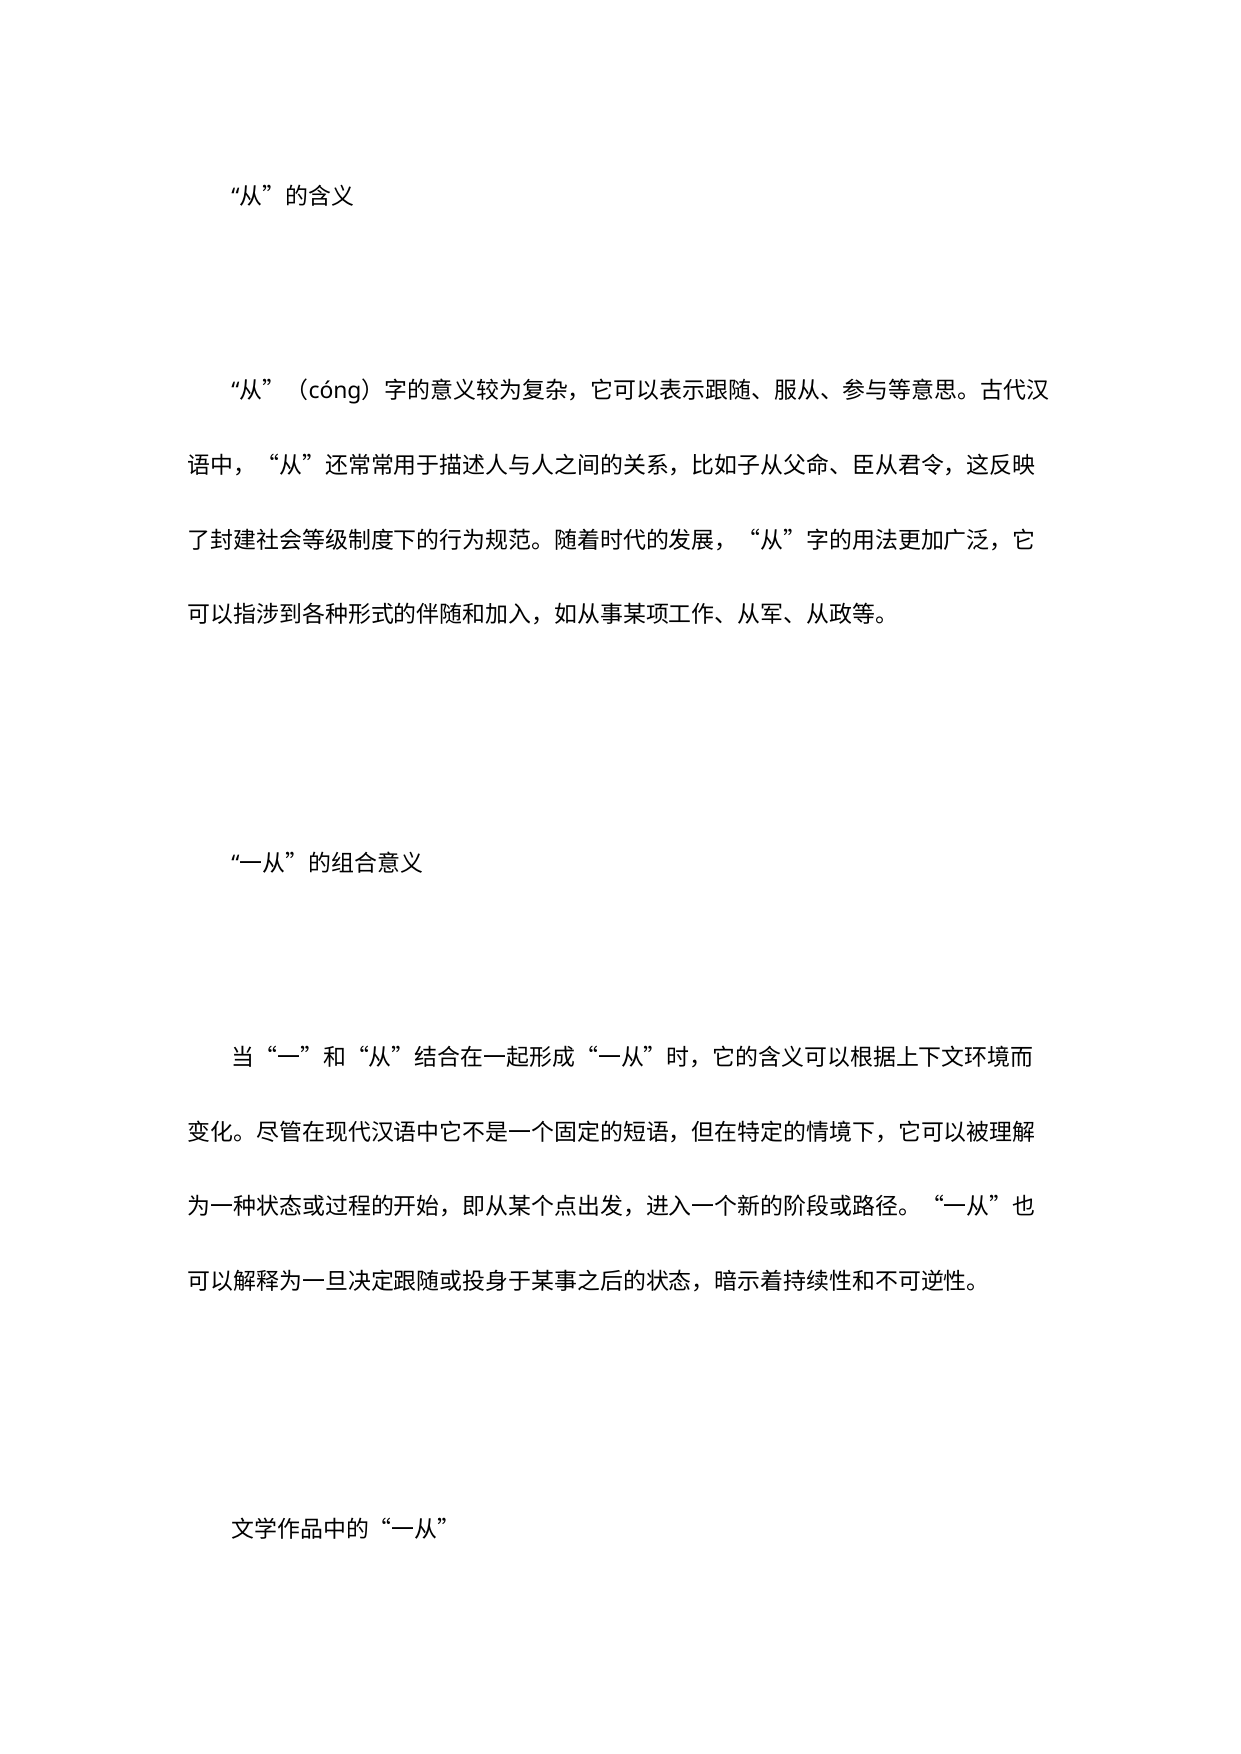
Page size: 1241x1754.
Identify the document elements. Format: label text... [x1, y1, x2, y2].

text 当“一”和“从”结合在一起形成“一从”时，它的含义可以根据上下文环境而变化。尽管在现代汉语中它不是一个固定的短语，但在特定的情境下，它可以被理解为一种状态或过程的开始，即从某个点出发，进入一个新的阶段或路径。“一从”也可以解释为一旦决定跟随或投身于某事之后的状态，暗示着持续性和不可逆性。 [187, 1023, 1053, 1312]
text 文学作品中的“一从” [187, 1495, 1053, 1560]
text “从”的含义 [187, 162, 1053, 227]
text “一从”的组合意义 [187, 828, 1053, 893]
text “从”（cóng）字的意义较为复杂，它可以表示跟随、服从、参与等意思。古代汉语中，“从”还常常用于描述人与人之间的关系，比如子从父命、臣从君令，这反映了封建社会等级制度下的行为规范。随着时代的发展，“从”字的用法更加广泛，它可以指涉到各种形式的伴随和加入，如从事某项工作、从军、从政等。 [187, 356, 1053, 645]
